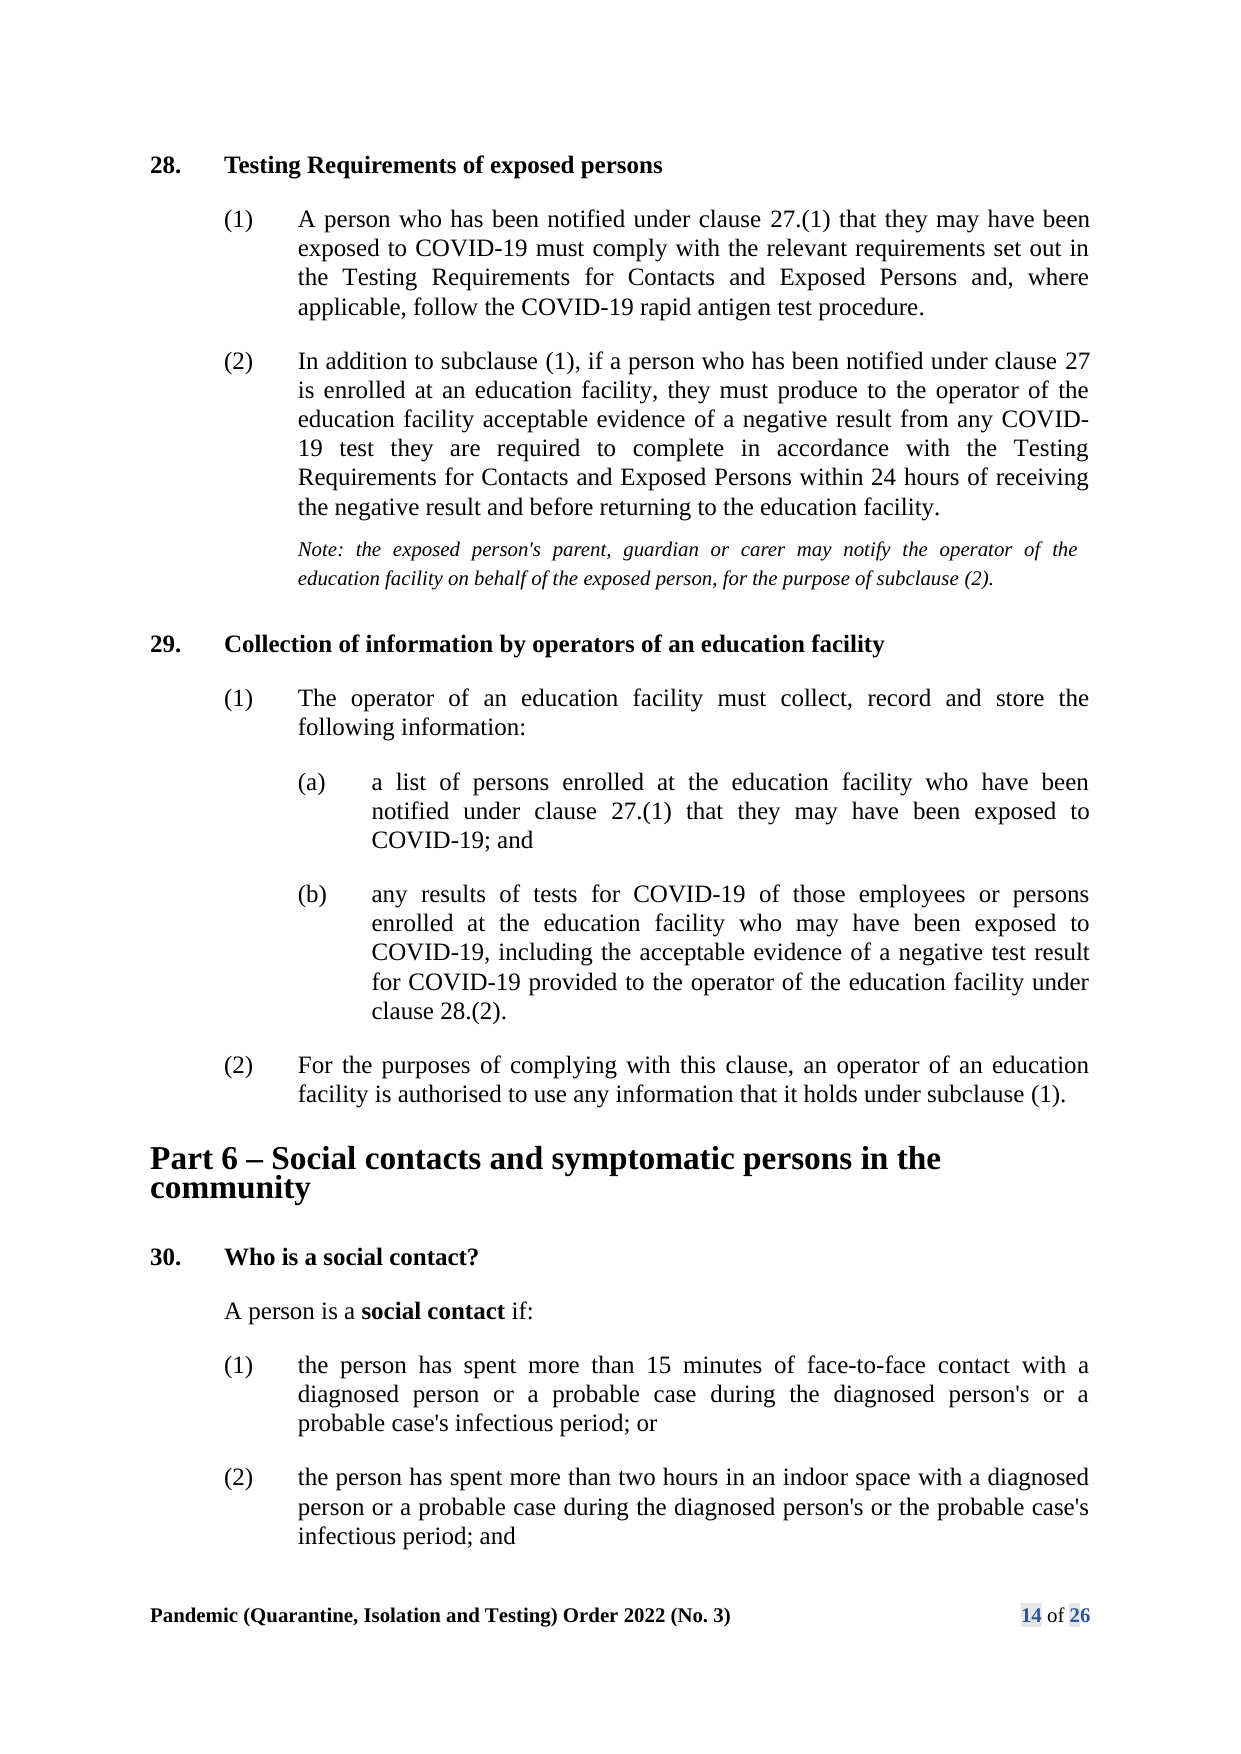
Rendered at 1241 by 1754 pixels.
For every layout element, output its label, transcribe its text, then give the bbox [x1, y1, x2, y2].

subtitle the person has spent more than two hours in an indoor space with a diagnosed person or a probable case during the diagnosed person's or the probable case's infectious period; and [224, 1462, 1090, 1550]
subtitle Part 6 – Social contacts and symptomatic persons in the community [150, 1146, 1090, 1204]
subtitle Testing Requirements of exposed persons [150, 150, 1090, 179]
text Note: the exposed person's parent, guardian or carer may notify the operator of the education facility on behalf of the exposed person, for the purpose of subclause (2). [298, 533, 1080, 592]
subtitle Collection of information by operators of an education facility [150, 629, 1090, 658]
subtitle The operator of an education facility must collect, record and store the following information: [224, 683, 1090, 742]
subtitle a list of persons enrolled at the education facility who have been notified under clause 27(1) that they may have been exposed to COVID-19; and [298, 767, 1090, 854]
subtitle For the purposes of complying with this clause, an operator of an education facility is authorised to use any information that it holds under subclause (1). [224, 1050, 1090, 1108]
subtitle Who is a social contact? [150, 1242, 1090, 1271]
subtitle A person is a social contact if: [224, 1296, 1090, 1325]
subtitle the person has spent more than 15 minutes of face-to-face contact with a diagnosed person or a probable case during the diagnosed person's or a probable case's infectious period; or [224, 1350, 1090, 1437]
subtitle any results of tests for COVID-19 of those employees or persons enrolled at the education facility who may have been exposed to COVID-19, including the acceptable evidence of a negative test result for COVID-19 provided to the operator of the education facility under clause 28(2). [298, 879, 1090, 1025]
subtitle A person who has been notified under clause 27(1) that they may have been exposed to COVID-19 must comply with the relevant requirements set out in the Testing Requirements for Contacts and Exposed Persons and, where applicable, follow the COVID-19 rapid antigen test procedure. [224, 204, 1090, 321]
subtitle In addition to subclause (1), if a person who has been notified under clause 27 is enrolled at an education facility, they must produce to the operator of the education facility acceptable evidence of a negative result from any COVID-19 test they are required to complete in accordance with the Testing Requirements for Contacts and Exposed Persons within 24 hours of receiving the negative result and before returning to the education facility. [224, 346, 1090, 521]
